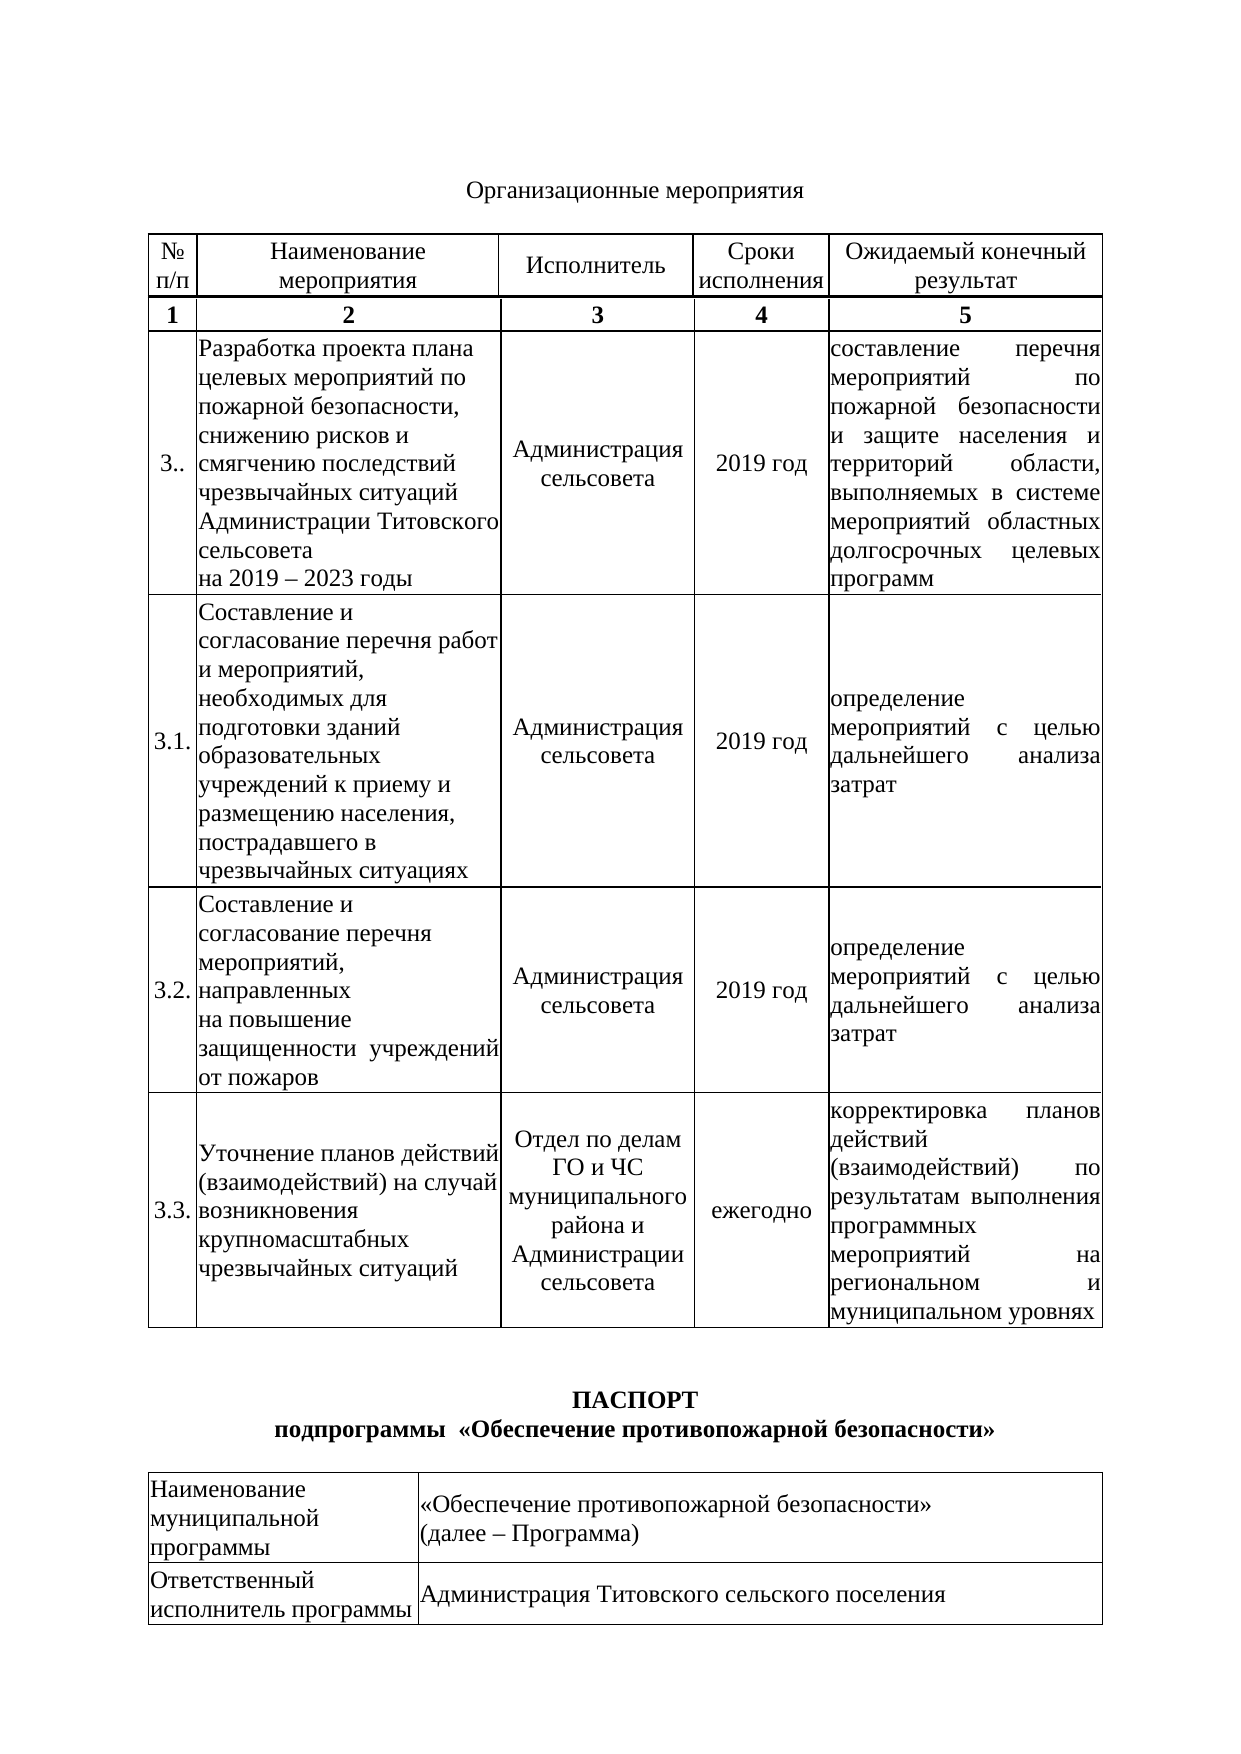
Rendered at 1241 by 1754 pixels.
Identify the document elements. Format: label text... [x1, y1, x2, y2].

table_header Исполнитель [499, 235, 692, 295]
table_cell Ответственный исполнитель программы [149, 1563, 418, 1624]
table_header 3 [502, 298, 694, 330]
table_cell 2019 год [695, 595, 828, 886]
table_cell Составление и согласование перечня мероприятий, направленных на повышение защищенности учреждений от пожаров [197, 888, 500, 1092]
table_cell Составление и согласование перечня работ и мероприятий, необходимых для подготовки зданий образовательных учреждений к приему и размещению населения, пострадавшего в чрезвычайных ситуациях [197, 595, 500, 886]
table_cell 3.1. [149, 595, 196, 886]
table_cell 3.2. [149, 888, 196, 1092]
table_header Сроки исполнения [694, 235, 828, 295]
table_cell 3.3. [149, 1093, 196, 1327]
table_cell Уточнение планов действий (взаимодействий) на случай возникновения крупномасштабных чрезвычайных ситуаций [197, 1093, 500, 1327]
table_header № п/п [149, 235, 196, 295]
table_cell Администрация сельсовета [502, 595, 694, 886]
table_cell определение мероприятий с целью дальнейшего анализа затрат [830, 594, 1102, 886]
table_header 1 [149, 298, 196, 330]
table_cell Разработка проекта плана целевых мероприятий по пожарной безопасности, снижению рисков и смягчению последствий чрезвычайных ситуаций Администрации Титовского сельсовета на 2019 – 2023 годы [197, 332, 500, 594]
table_cell ежегодно [695, 1093, 828, 1327]
table_cell корректировка планов действий (взаимодействий) по результатам выполнения программных мероприятий на региональном и муниципальном уровнях [830, 1092, 1102, 1327]
table_cell определение мероприятий с целью дальнейшего анализа затрат [830, 886, 1102, 1092]
table_header «Обеспечение противопожарной безопасности» (далее – Программа) [419, 1473, 1102, 1562]
text ПАСПОРТ [159, 1386, 1110, 1414]
table_header 5 [830, 298, 1102, 330]
table_header Наименование мероприятия [198, 235, 498, 295]
text подпрограммы «Обеспечение противопожарной безопасности» [159, 1414, 1110, 1443]
table_cell Администрация сельсовета [502, 888, 694, 1092]
table_cell 2019 год [695, 332, 828, 594]
table_header Наименование муниципальной программы [149, 1473, 418, 1562]
table_header 2 [197, 298, 501, 330]
text Организационные мероприятия [159, 176, 1110, 204]
table_cell 3.. [149, 332, 196, 594]
table_cell составление перечня мероприятий по пожарной безопасности и защите населения и территорий области, выполняемых в системе мероприятий областных долгосрочных целевых программ [830, 330, 1102, 594]
table_cell 2019 год [695, 888, 828, 1092]
table_cell Отдел по делам ГО и ЧС муниципального района и Администрации сельсовета [502, 1093, 694, 1327]
table_cell Администрация сельсовета [502, 332, 694, 594]
table_cell Администрация Титовского сельского поселения [419, 1563, 1102, 1624]
table_header Ожидаемый конечный результат [830, 235, 1102, 295]
table_header 4 [695, 298, 829, 330]
